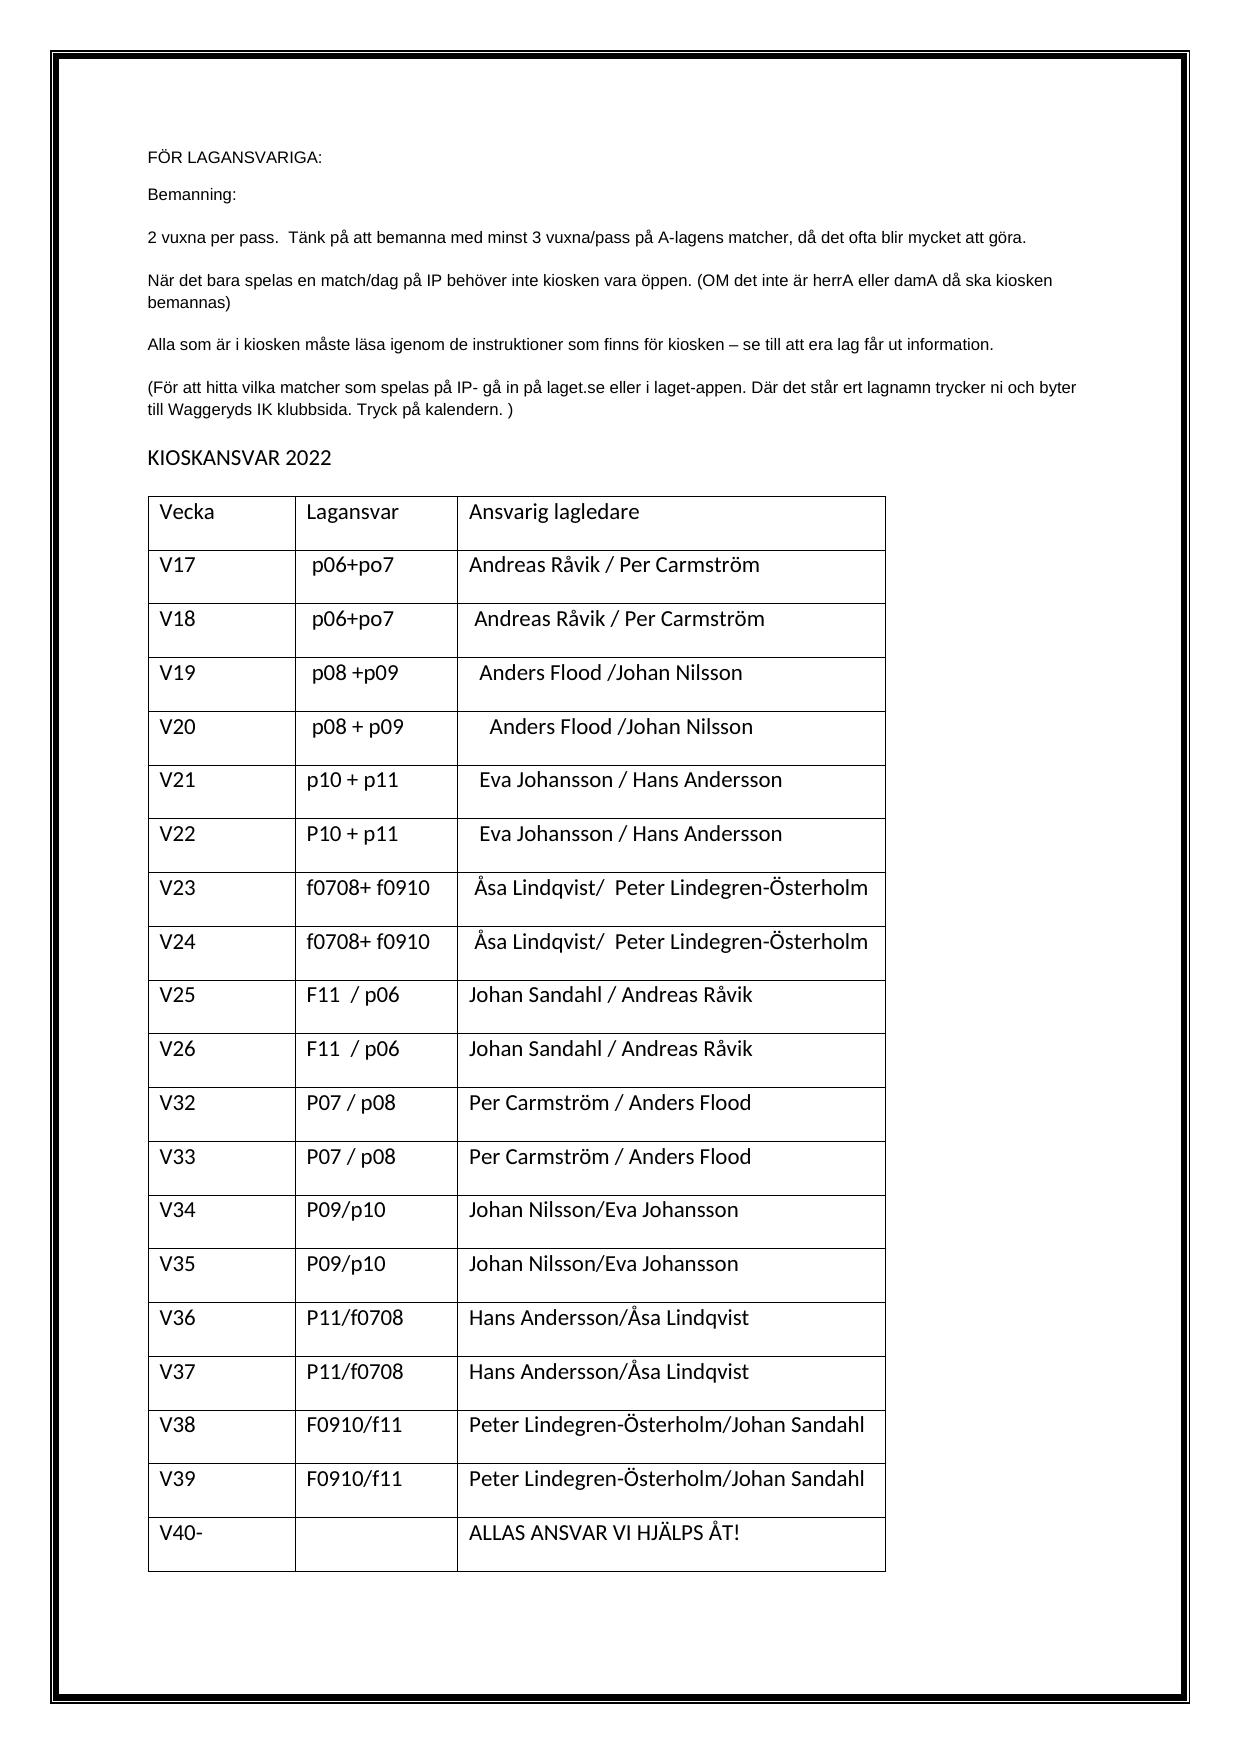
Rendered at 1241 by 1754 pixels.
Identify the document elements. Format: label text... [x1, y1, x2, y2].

table_cell Per Carmström / Anders Flood [458, 1088, 885, 1141]
table_cell V39 [149, 1464, 295, 1517]
table_cell Peter Lindegren-Österholm/Johan Sandahl [458, 1464, 885, 1517]
table_cell V18 [149, 604, 295, 657]
table_cell F0910/f11 [296, 1411, 457, 1463]
table_cell p06+po7 [296, 604, 457, 657]
table_cell Johan Nilsson/Eva Johansson [458, 1196, 885, 1248]
table_cell F0910/f11 [296, 1464, 457, 1517]
table_cell F11 / p06 [296, 981, 457, 1033]
table_cell Anders Flood /Johan Nilsson [458, 658, 885, 711]
table_cell Åsa Lindqvist/ Peter Lindegren-Österholm [458, 873, 885, 926]
table_cell Andreas Råvik / Per Carmström [458, 604, 885, 657]
table_cell P11/f0708 [296, 1357, 457, 1409]
table_header Lagansvar [296, 497, 457, 549]
table_cell V19 [149, 658, 295, 711]
table_cell p08 + p09 [296, 712, 457, 764]
table_cell Johan Nilsson/Eva Johansson [458, 1249, 885, 1302]
table_cell Johan Sandahl / Andreas Råvik [458, 981, 885, 1033]
table_cell V38 [149, 1411, 295, 1463]
table_cell V17 [149, 551, 295, 603]
table_cell V26 [149, 1034, 295, 1087]
table_cell V40- [149, 1518, 295, 1571]
table_cell ALLAS ANSVAR VI HJÄLPS ÅT! [458, 1518, 885, 1571]
table_cell Anders Flood /Johan Nilsson [458, 712, 885, 764]
table_cell P07 / p08 [296, 1088, 457, 1141]
table_cell Johan Sandahl / Andreas Råvik [458, 1034, 885, 1087]
table_cell V36 [149, 1303, 295, 1356]
table_cell p06+po7 [296, 551, 457, 603]
table_cell Åsa Lindqvist/ Peter Lindegren-Österholm [458, 927, 885, 979]
table_cell V32 [149, 1088, 295, 1141]
table_cell P10 + p11 [296, 819, 457, 872]
table_cell Hans Andersson/Åsa Lindqvist [458, 1357, 885, 1409]
table_cell [296, 1518, 457, 1571]
text (För att hitta vilka matcher som spelas på IP- gå in på laget.se eller i laget-appen. Där det står ert lagnamn trycker ni och byter till Waggeryds IK klubbsida. Tryck på kalendern. ) [147, 378, 1093, 419]
table_header Ansvarig lagledare [458, 497, 885, 549]
table_cell P11/f0708 [296, 1303, 457, 1356]
table_cell p10 + p11 [296, 766, 457, 818]
table_cell V22 [149, 819, 295, 872]
table_cell Andreas Råvik / Per Carmström [458, 551, 885, 603]
table_cell V21 [149, 766, 295, 818]
table_cell P07 / p08 [296, 1142, 457, 1194]
table_cell V20 [149, 712, 295, 764]
table_cell V23 [149, 873, 295, 926]
table_cell f0708+ f0910 [296, 873, 457, 926]
table_cell Hans Andersson/Åsa Lindqvist [458, 1303, 885, 1356]
table_header Vecka [149, 497, 295, 549]
table_cell Per Carmström / Anders Flood [458, 1142, 885, 1194]
text Alla som är i kiosken måste läsa igenom de instruktioner som finns för kiosken – se till att era lag får ut information. [147, 335, 1093, 354]
table_cell F11 / p06 [296, 1034, 457, 1087]
table_cell P09/p10 [296, 1249, 457, 1302]
table_cell V25 [149, 981, 295, 1033]
table_cell V35 [149, 1249, 295, 1302]
text 2 vuxna per pass. Tänk på att bemanna med minst 3 vuxna/pass på A-lagens matcher, då det ofta blir mycket att göra. [147, 228, 1093, 247]
text När det bara spelas en match/dag på IP behöver inte kiosken vara öppen. (OM det inte är herrA eller damA då ska kiosken bemannas) [147, 270, 1093, 312]
table_cell V34 [149, 1196, 295, 1248]
table_cell P09/p10 [296, 1196, 457, 1248]
table_cell Eva Johansson / Hans Andersson [458, 819, 885, 872]
table_cell V33 [149, 1142, 295, 1194]
table_cell Peter Lindegren-Österholm/Johan Sandahl [458, 1411, 885, 1463]
table_cell f0708+ f0910 [296, 927, 457, 979]
table_cell p08 +p09 [296, 658, 457, 711]
table_cell Eva Johansson / Hans Andersson [458, 766, 885, 818]
table_cell V37 [149, 1357, 295, 1409]
text KIOSKANSVAR 2022 [147, 443, 1093, 471]
table_cell V24 [149, 927, 295, 979]
text FÖR LAGANSVARIGA: [147, 147, 1093, 167]
text Bemanning: [147, 185, 1093, 204]
